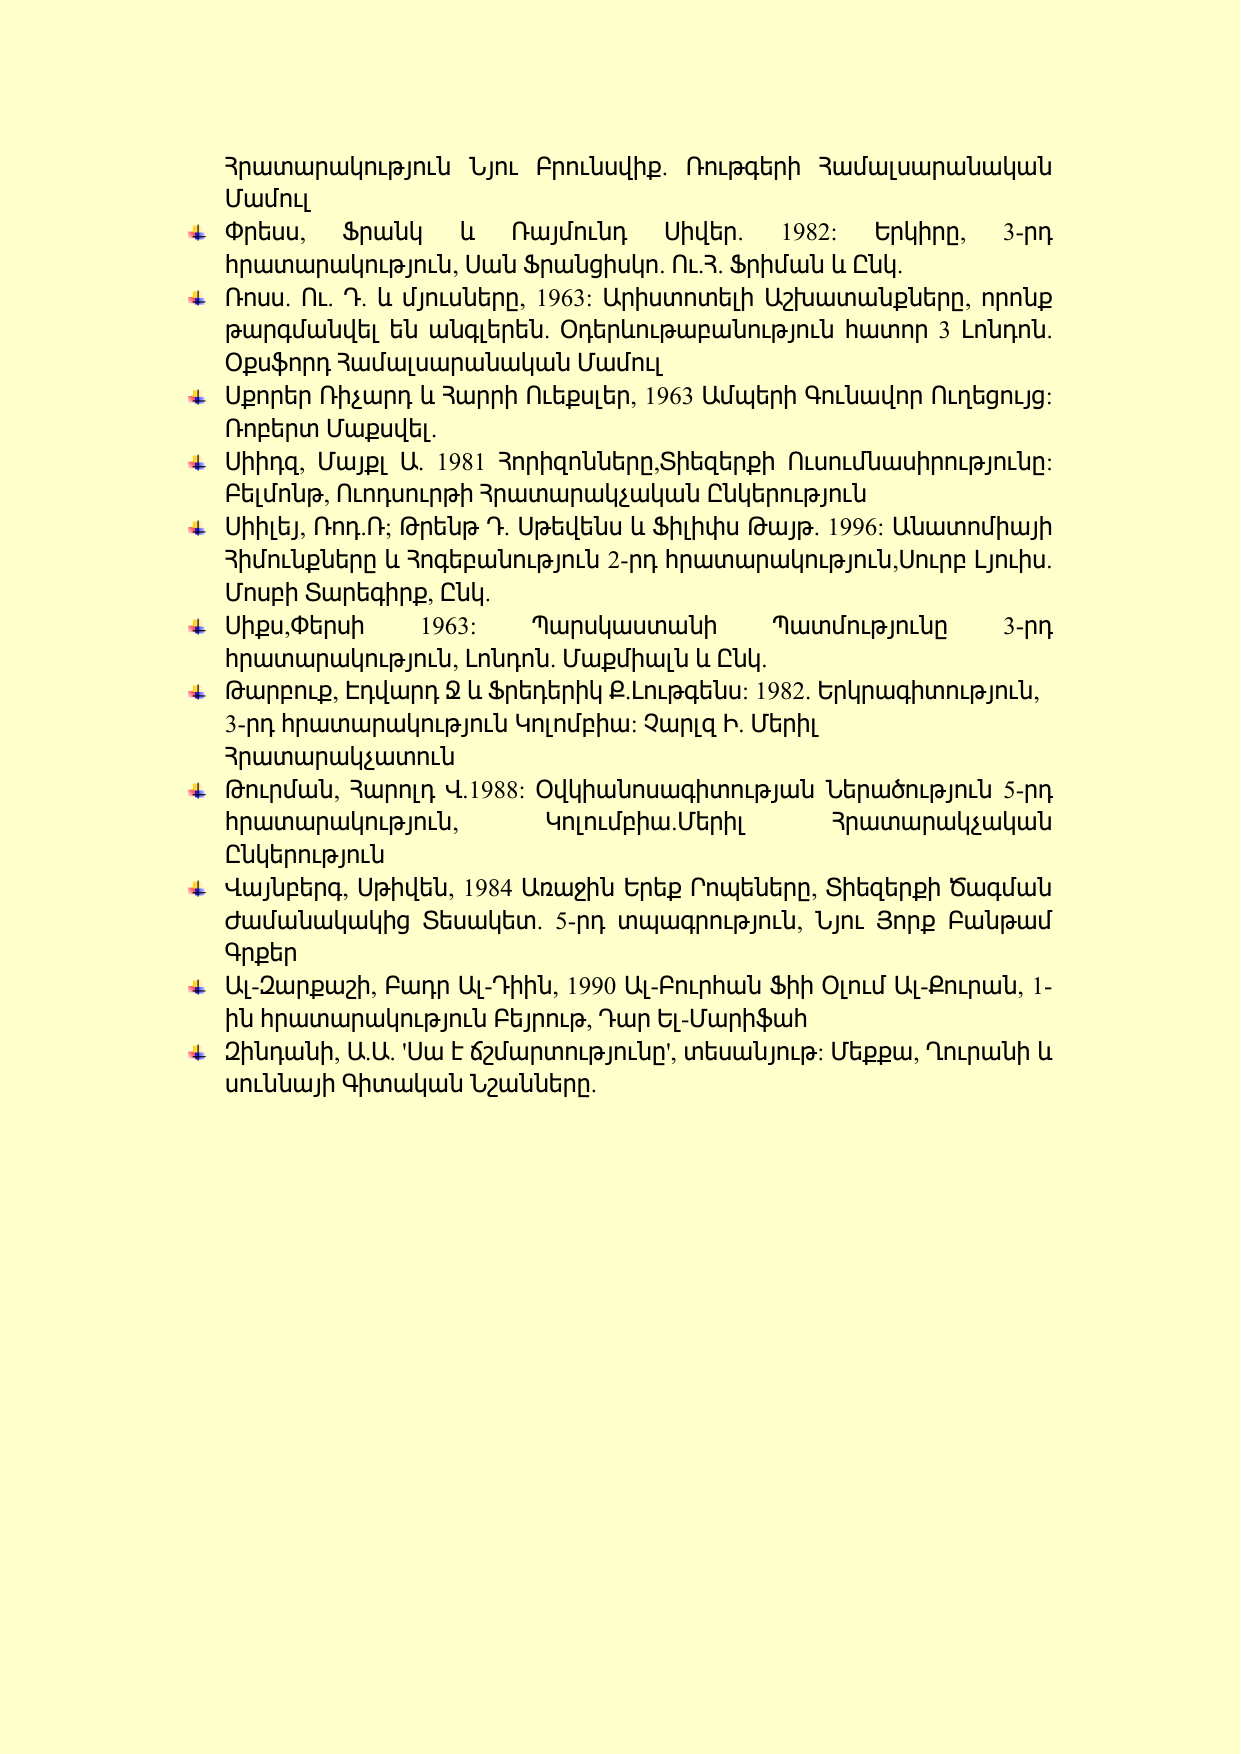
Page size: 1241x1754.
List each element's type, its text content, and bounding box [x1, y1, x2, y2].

picture [188, 519, 206, 536]
picture [188, 617, 206, 635]
list Սքորեր Ռիչարդ և Հարրի Ուեքսլեր, 1963 Ամպերի Գունավոր Ուղեցույց: Ռոբերտ Մաքսվել. [187, 379, 1053, 443]
picture [188, 453, 206, 471]
list Վայնբերգ, Սթիվեն, 1984 Առաջին Երեք Րոպեները, Տիեզերքի Ծագման Ժամանակակից Տեսակետ. 5-րդ տպագրություն, Նյու Յորք Բանթամ Գրքեր [187, 871, 1053, 967]
picture [188, 289, 206, 306]
list Սիիլեյ, Ռոդ.Ռ; Թրենթ Դ. Սթեվենս և Ֆիլիփս Թայթ. 1996: Անատոմիայի Հիմունքները և Հոգեբանություն 2-րդ հրատարակություն,Սուրբ Լյուիս. Մոսբի Տարեգիրք, Ընկ. [187, 511, 1053, 607]
picture [188, 1043, 206, 1061]
picture [188, 781, 206, 799]
list Փրեսս, Ֆրանկ և Ռայմունդ Սիվեր. 1982: Երկիրը, 3-րդ հրատարակություն, Սան Ֆրանցիսկո. Ու.Հ. Ֆրիման և Ընկ. [187, 215, 1053, 279]
list Սիքս,Փերսի 1963: Պարսկաստանի Պատմությունը 3-րդ հրատարակություն, Լոնդոն. Մաքմիալն և Ընկ. [187, 609, 1053, 672]
list Ռոսս. Ու. Դ. և մյուսները, 1963: Արիստոտելի Աշխատանքները, որոնք թարգմանվել են անգլերեն. Օդերևութաբանություն հատոր 3 Լոնդոն. Օքսֆորդ Համալսարանական Մամուլ [187, 281, 1053, 377]
picture [188, 683, 206, 700]
picture [188, 978, 206, 995]
picture [188, 879, 206, 897]
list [187, 150, 1053, 213]
list Թուրման, Հարոլդ Վ.1988: Օվկիանոսագիտության Ներածություն 5-րդ հրատարակություն, Կոլումբիա.Մերիլ Հրատարակչական Ընկերություն [187, 773, 1053, 869]
list Զինդանի, Ա.Ա. 'Սա է ճշմարտությունը', տեսանյութ: Մեքքա, Ղուրանի և սուննայի Գիտական Նշանները. [187, 1035, 1053, 1098]
picture [188, 388, 206, 405]
list Թարբուք, Էդվարդ Ջ և Ֆրեդերիկ Ք.Լութգենս: 1982. Երկրագիտություն, 3-րդ հրատարակություն Կոլոմբիա: Չարլզ Ի. Մերիլ Հրատարակչատուն [187, 675, 1053, 771]
list Սիիդզ, Մայքլ Ա. 1981 Հորիզոնները,Տիեզերքի Ուսումնասիրությունը: Բելմոնթ, Ուոդսուրթի Հրատարակչական Ընկերություն [187, 445, 1053, 508]
picture [188, 223, 206, 241]
list Ալ-Զարքաշի, Բադր Ալ-Դիին, 1990 Ալ-Բուրհան Ֆիի Օլում Ալ-Քուրան, 1-ին հրատարակություն Բեյրութ, Դար Ել-Մարիֆահ [187, 969, 1053, 1033]
